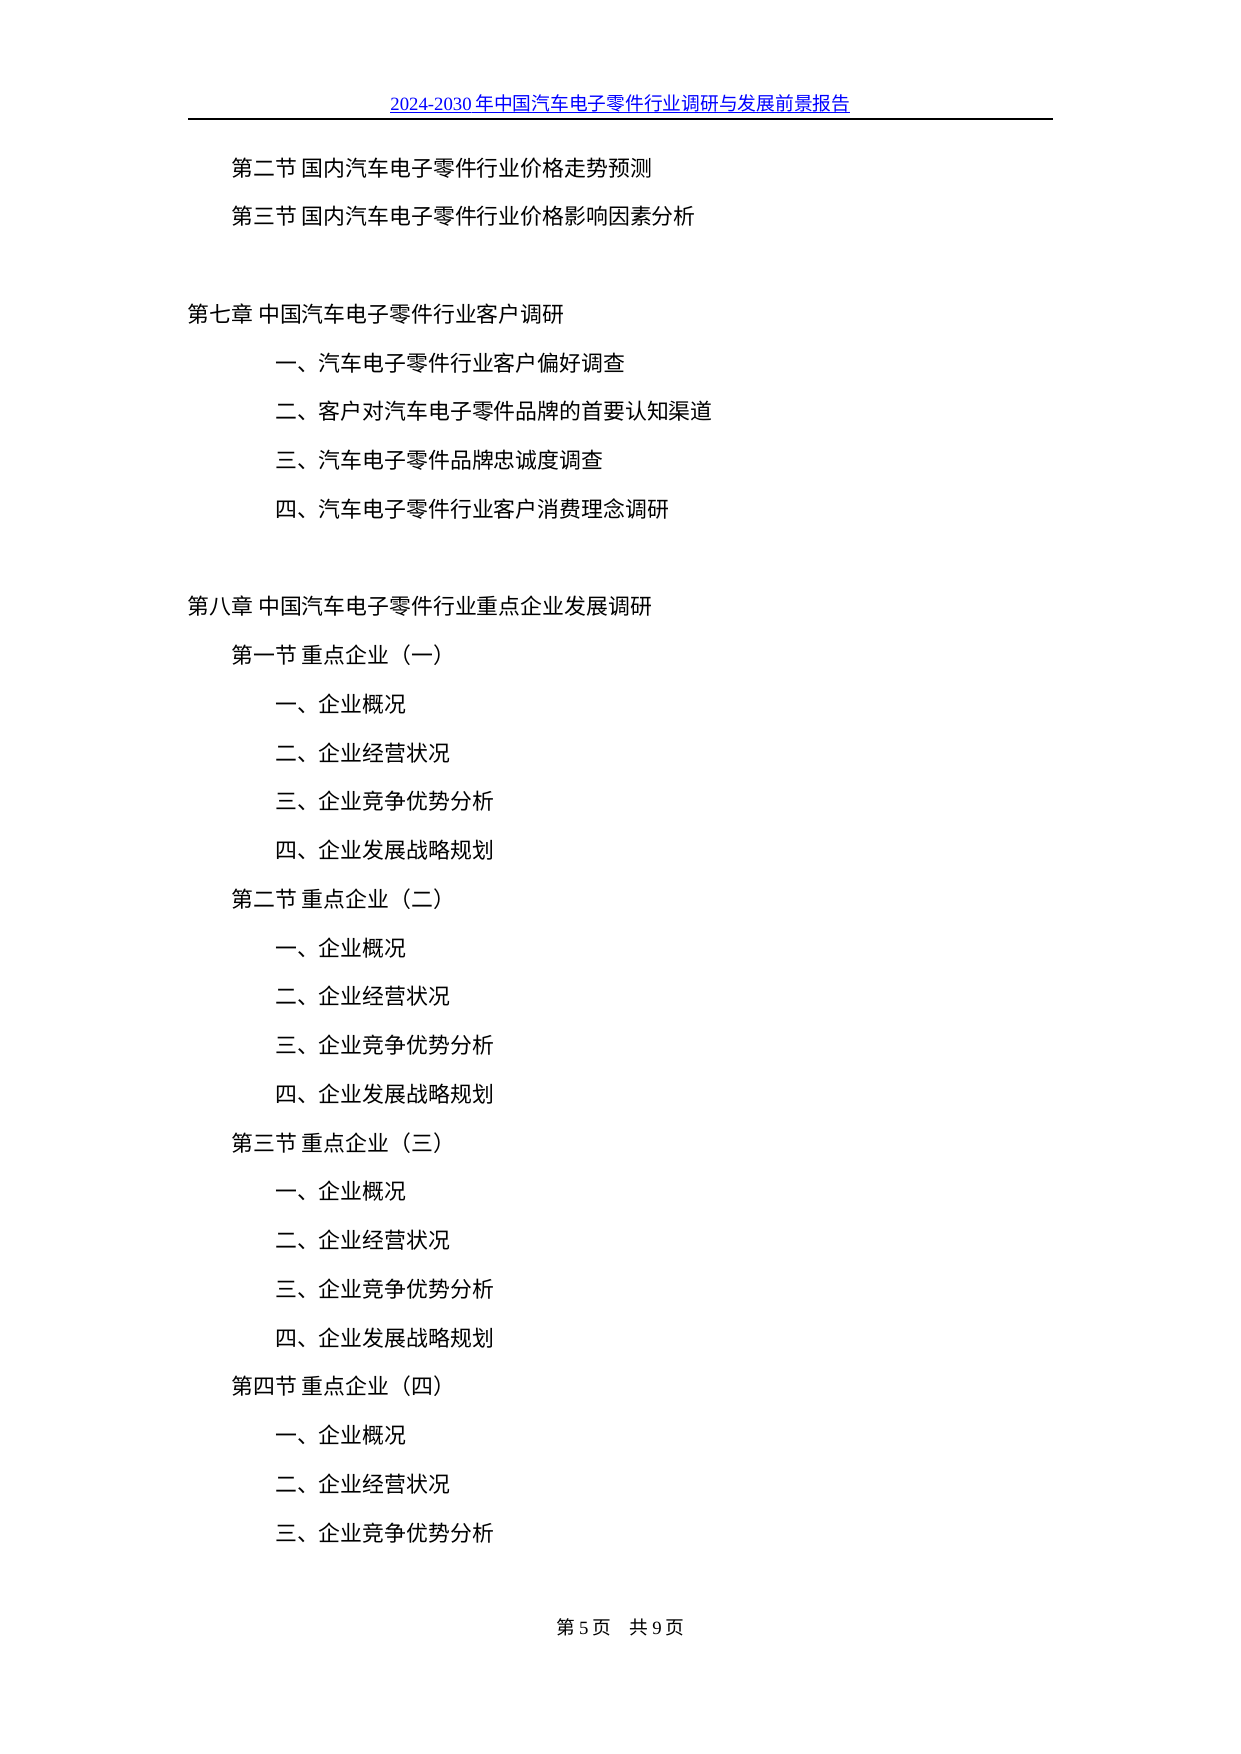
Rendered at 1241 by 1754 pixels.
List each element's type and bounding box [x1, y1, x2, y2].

text [187, 150, 1053, 1548]
